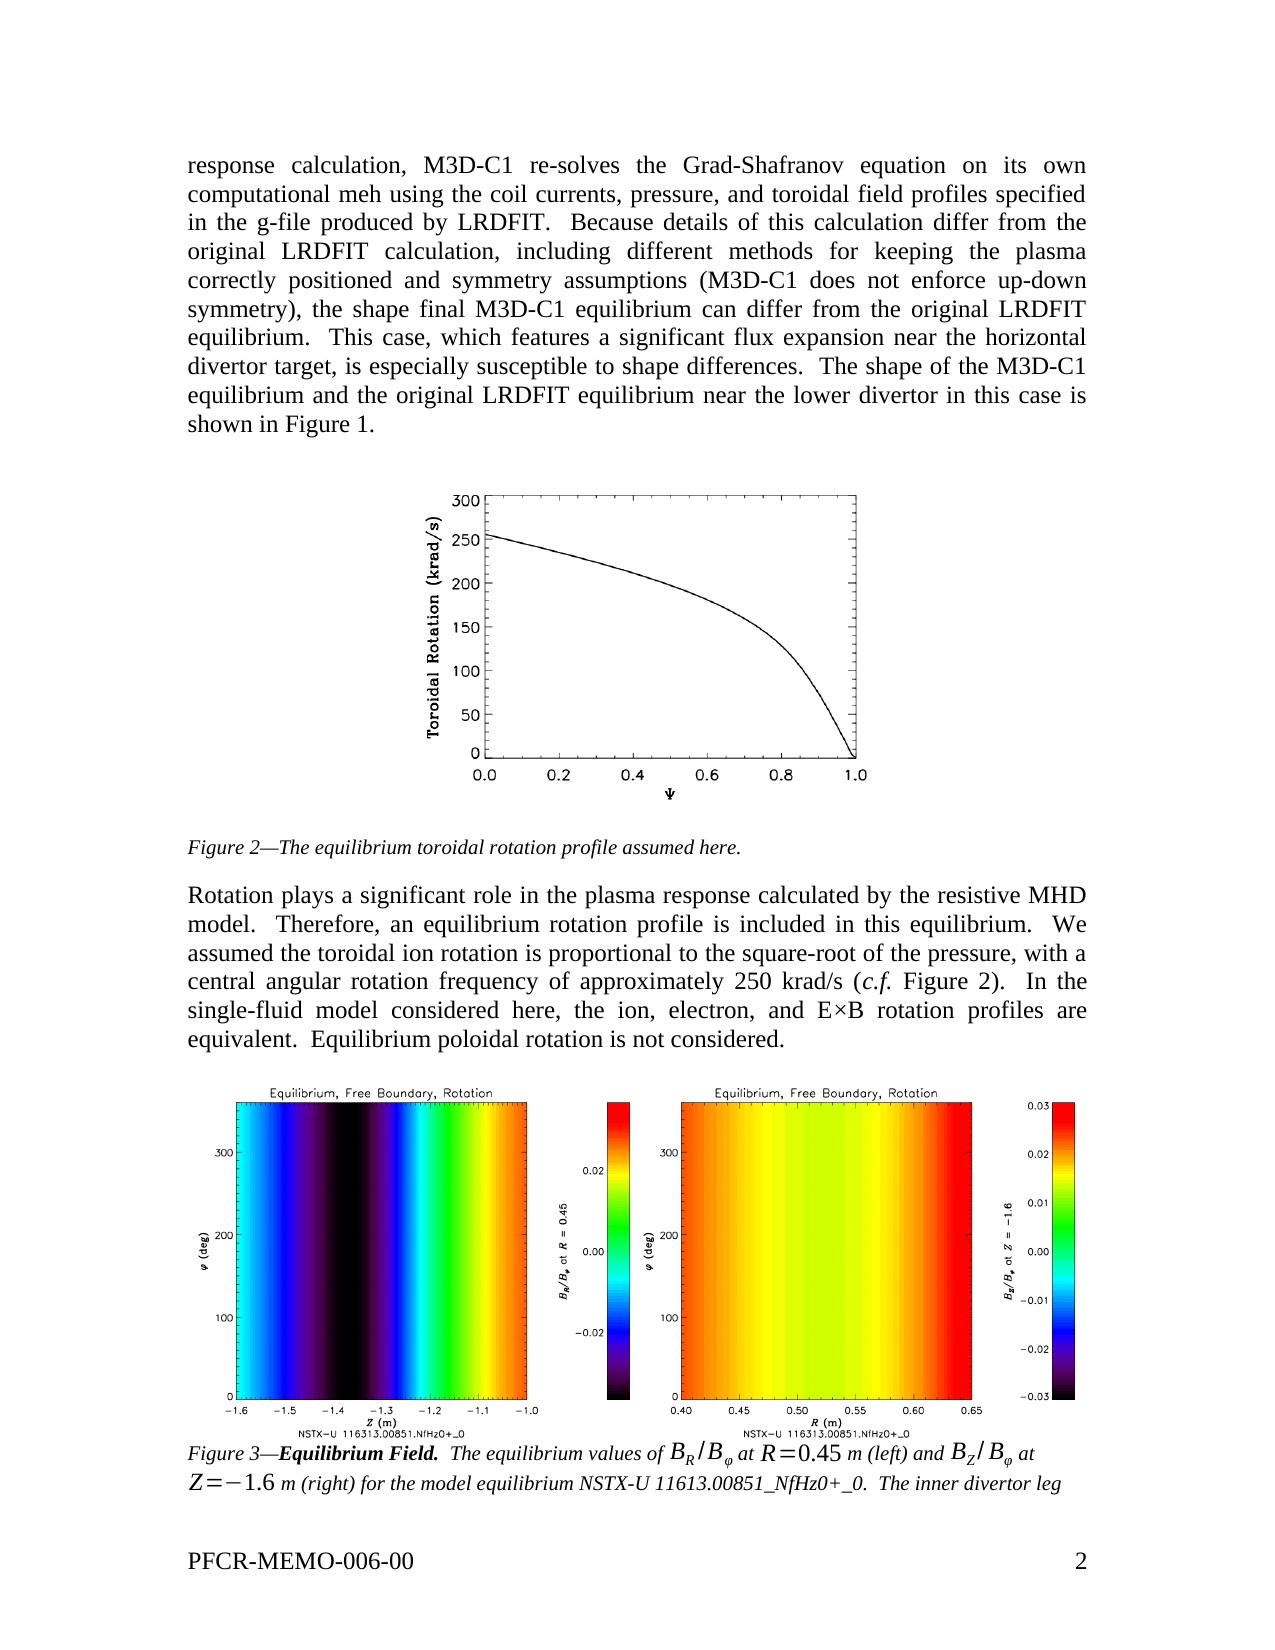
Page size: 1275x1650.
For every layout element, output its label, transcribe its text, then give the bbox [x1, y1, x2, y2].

text Figure 2—The equilibrium toroidal rotation profile assumed here. [187, 835, 1087, 859]
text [187, 150, 1087, 437]
text Rotation plays a significant role in the plasma response calculated by the resistive MHD model. Therefore, an equilibrium rotation profile is included in this equilibrium. We assumed the toroidal ion rotation is proportional to the square-root of the pressure, with a central angular rotation frequency of approximately 250 krad/s (c.f. Figure 2). In the single-fluid model considered here, the ion, electron, and E×B rotation profiles are equivalent. Equilibrium poloidal rotation is not considered. [187, 880, 1087, 1053]
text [187, 1438, 1087, 1497]
